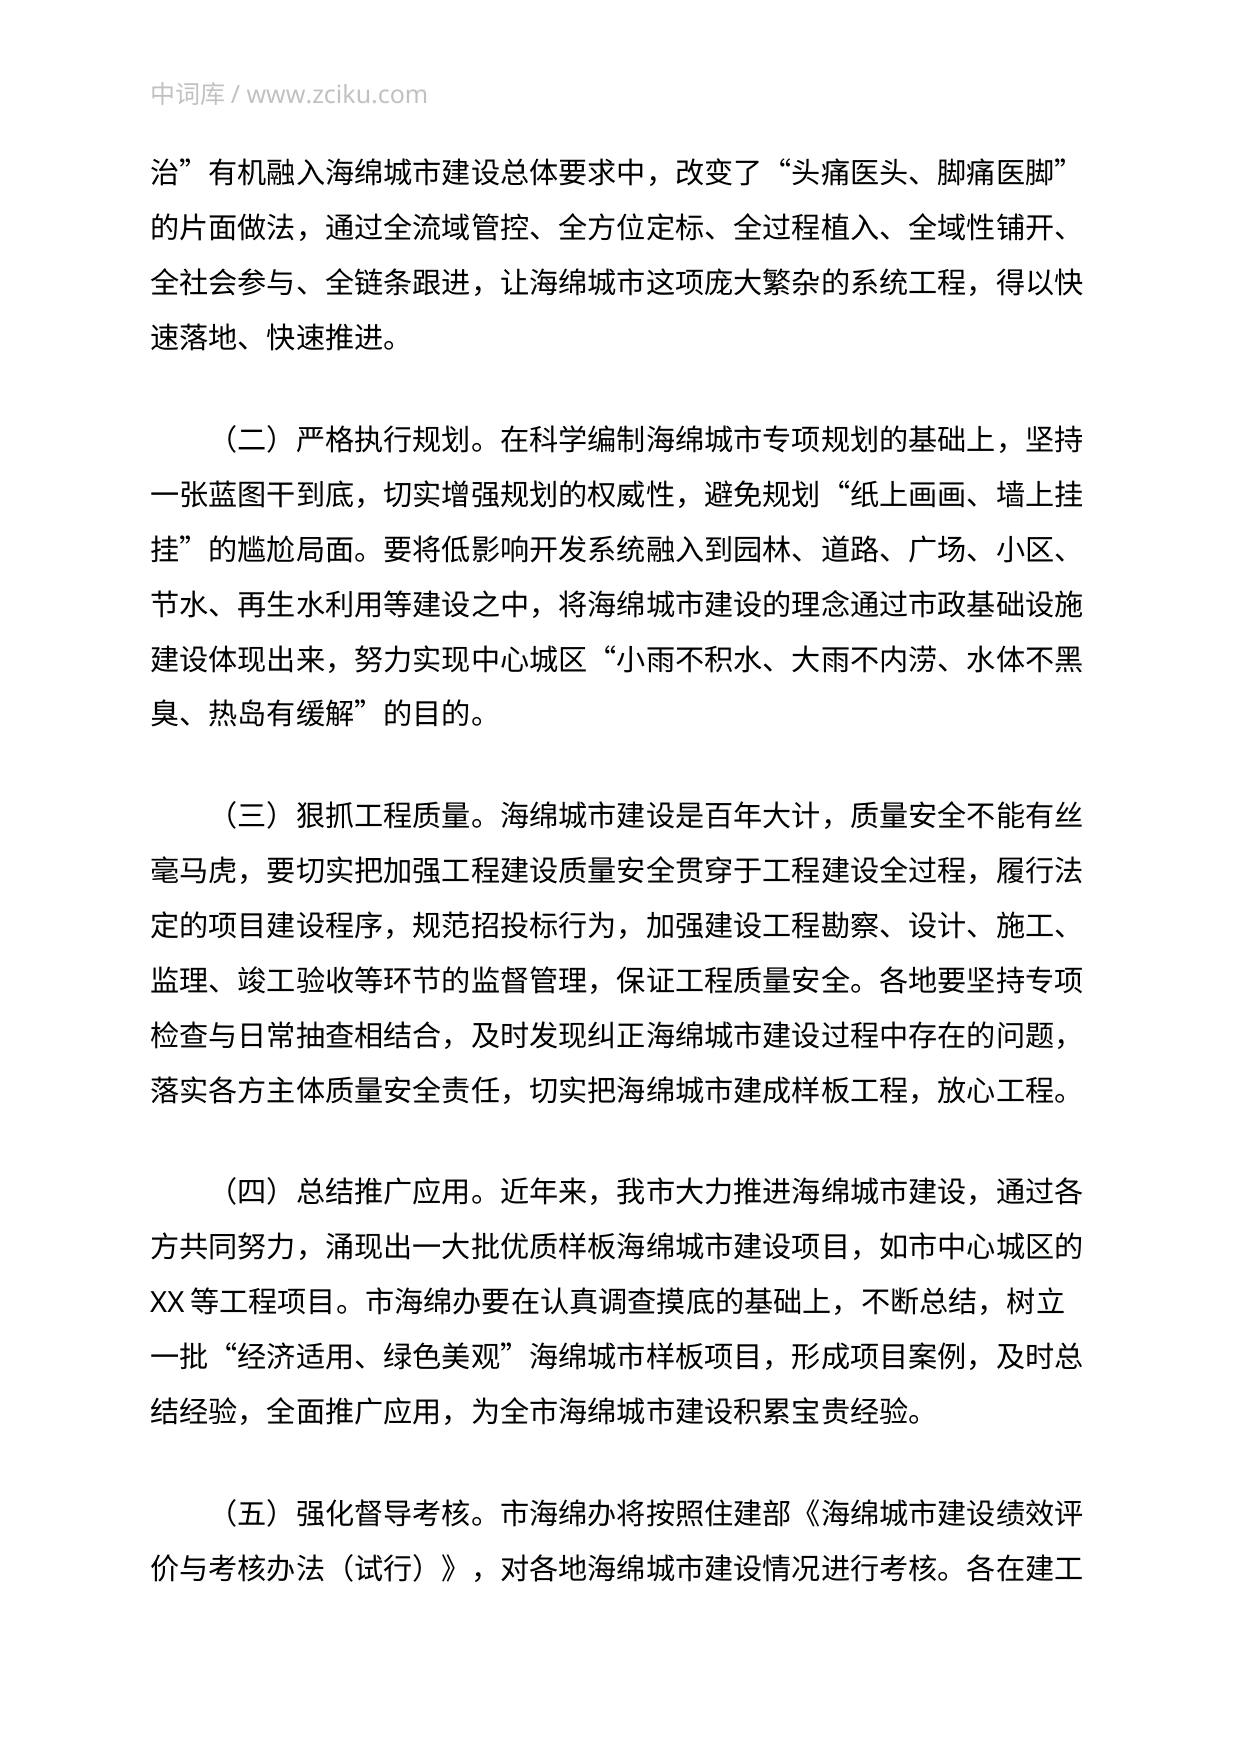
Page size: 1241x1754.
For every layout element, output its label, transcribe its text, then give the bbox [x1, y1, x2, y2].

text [150, 1490, 1090, 1588]
text （四）总结推广应用。近年来，我市大力推进海绵城市建设，通过各方共同努力，涌现出一大批优质样板海绵城市建设项目，如市中心城区的XX等工程项目。市海绵办要在认真调查摸底的基础上，不断总结，树立一批“经济适用、绿色美观”海绵城市样板项目，形成项目案例，及时总结经验，全面推广应用，为全市海绵城市建设积累宝贵经验。 [150, 1169, 1090, 1431]
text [150, 150, 1090, 357]
text （二）严格执行规划。在科学编制海绵城市专项规划的基础上，坚持一张蓝图干到底，切实增强规划的权威性，避免规划“纸上画画、墙上挂挂”的尴尬局面。要将低影响开发系统融入到园林、道路、广场、小区、节水、再生水利用等建设之中，将海绵城市建设的理念通过市政基础设施建设体现出来，努力实现中心城区“小雨不积水、大雨不内涝、水体不黑臭、热岛有缓解”的目的。 [150, 416, 1090, 733]
text （三）狠抓工程质量。海绵城市建设是百年大计，质量安全不能有丝毫马虎，要切实把加强工程建设质量安全贯穿于工程建设全过程，履行法定的项目建设程序，规范招投标行为，加强建设工程勘察、设计、施工、监理、竣工验收等环节的监督管理，保证工程质量安全。各地要坚持专项检查与日常抽查相结合，及时发现纠正海绵城市建设过程中存在的问题，落实各方主体质量安全责任，切实把海绵城市建成样板工程，放心工程。 [150, 793, 1090, 1109]
